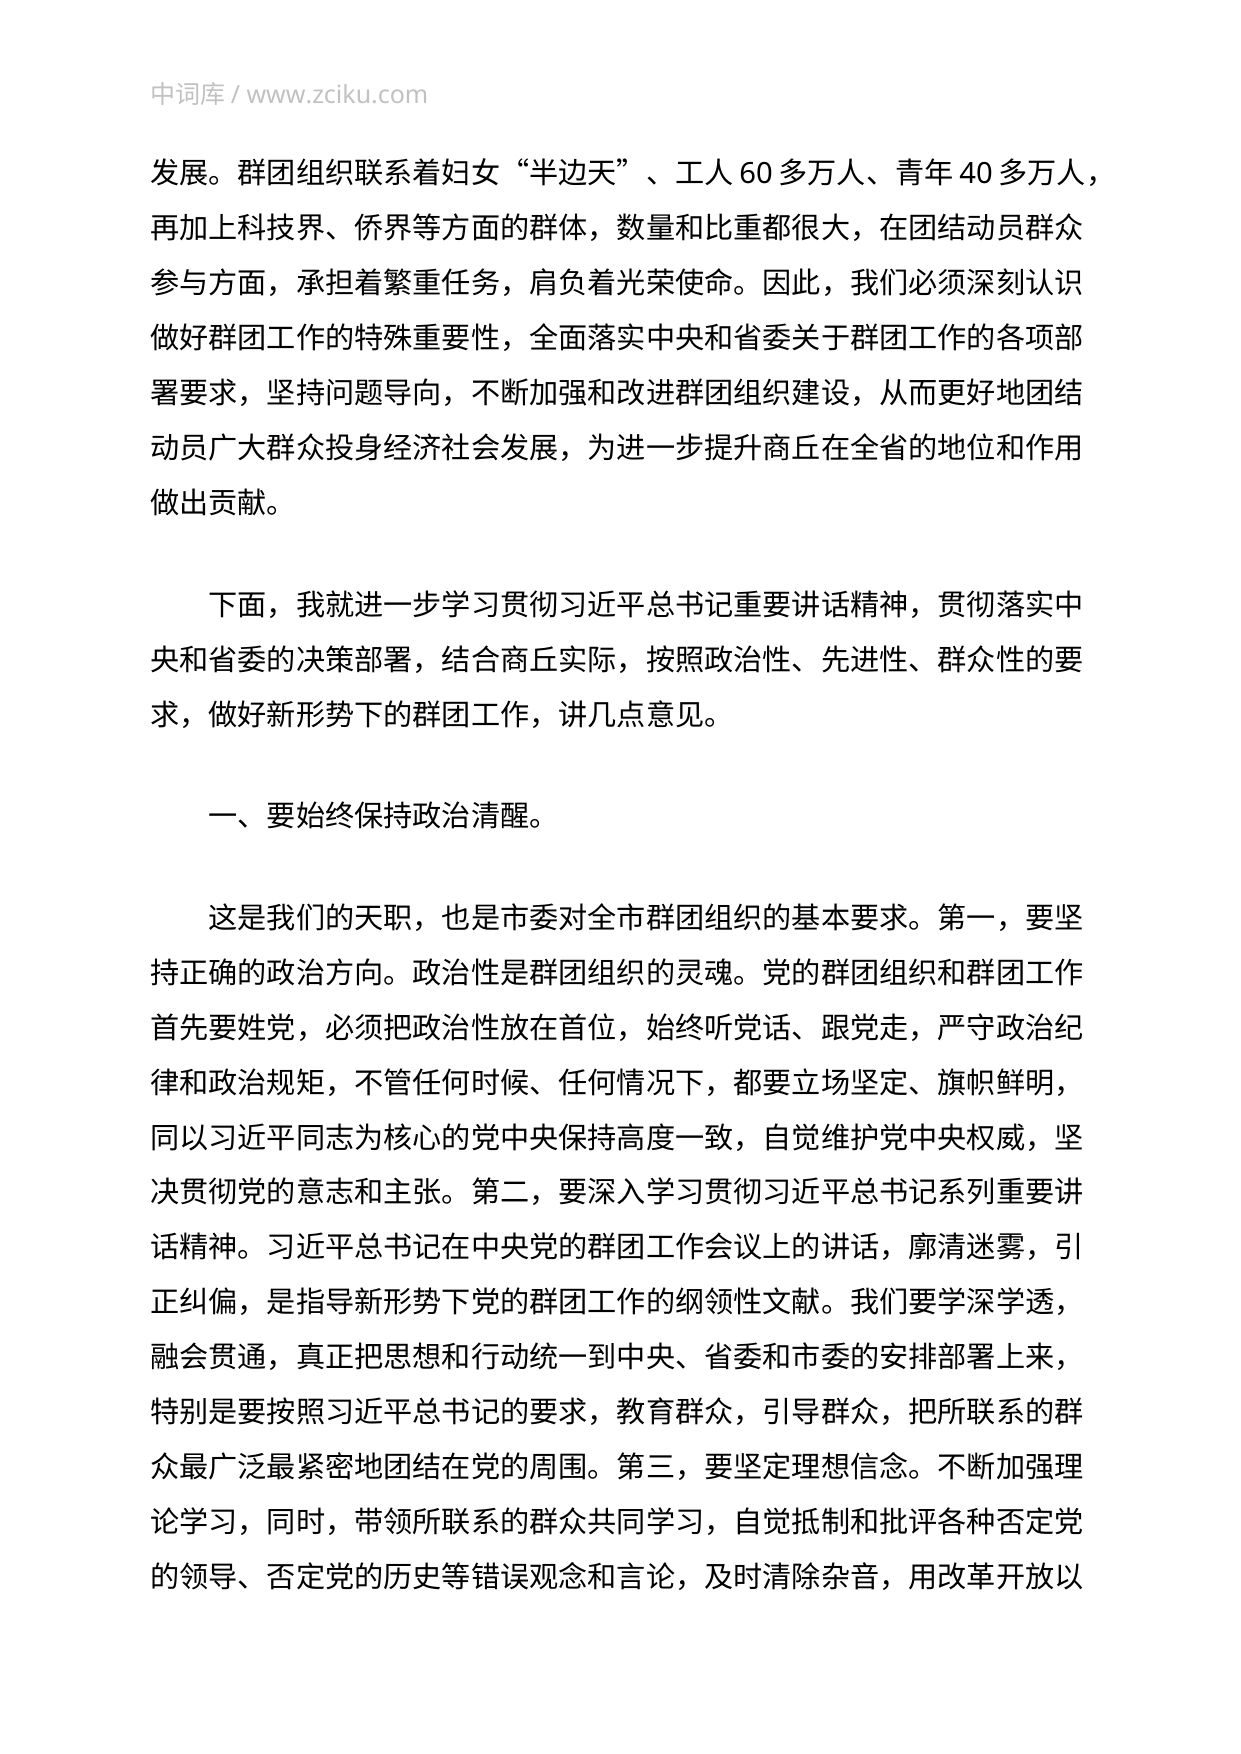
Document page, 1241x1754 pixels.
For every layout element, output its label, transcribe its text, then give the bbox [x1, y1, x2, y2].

text 一、要始终保持政治清醒。 [150, 793, 1090, 835]
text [150, 150, 1090, 522]
text 下面，我就进一步学习贯彻习近平总书记重要讲话精神，贯彻落实中央和省委的决策部署，结合商丘实际，按照政治性、先进性、群众性的要求，做好新形势下的群团工作，讲几点意见。 [150, 581, 1090, 733]
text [150, 894, 1090, 1596]
